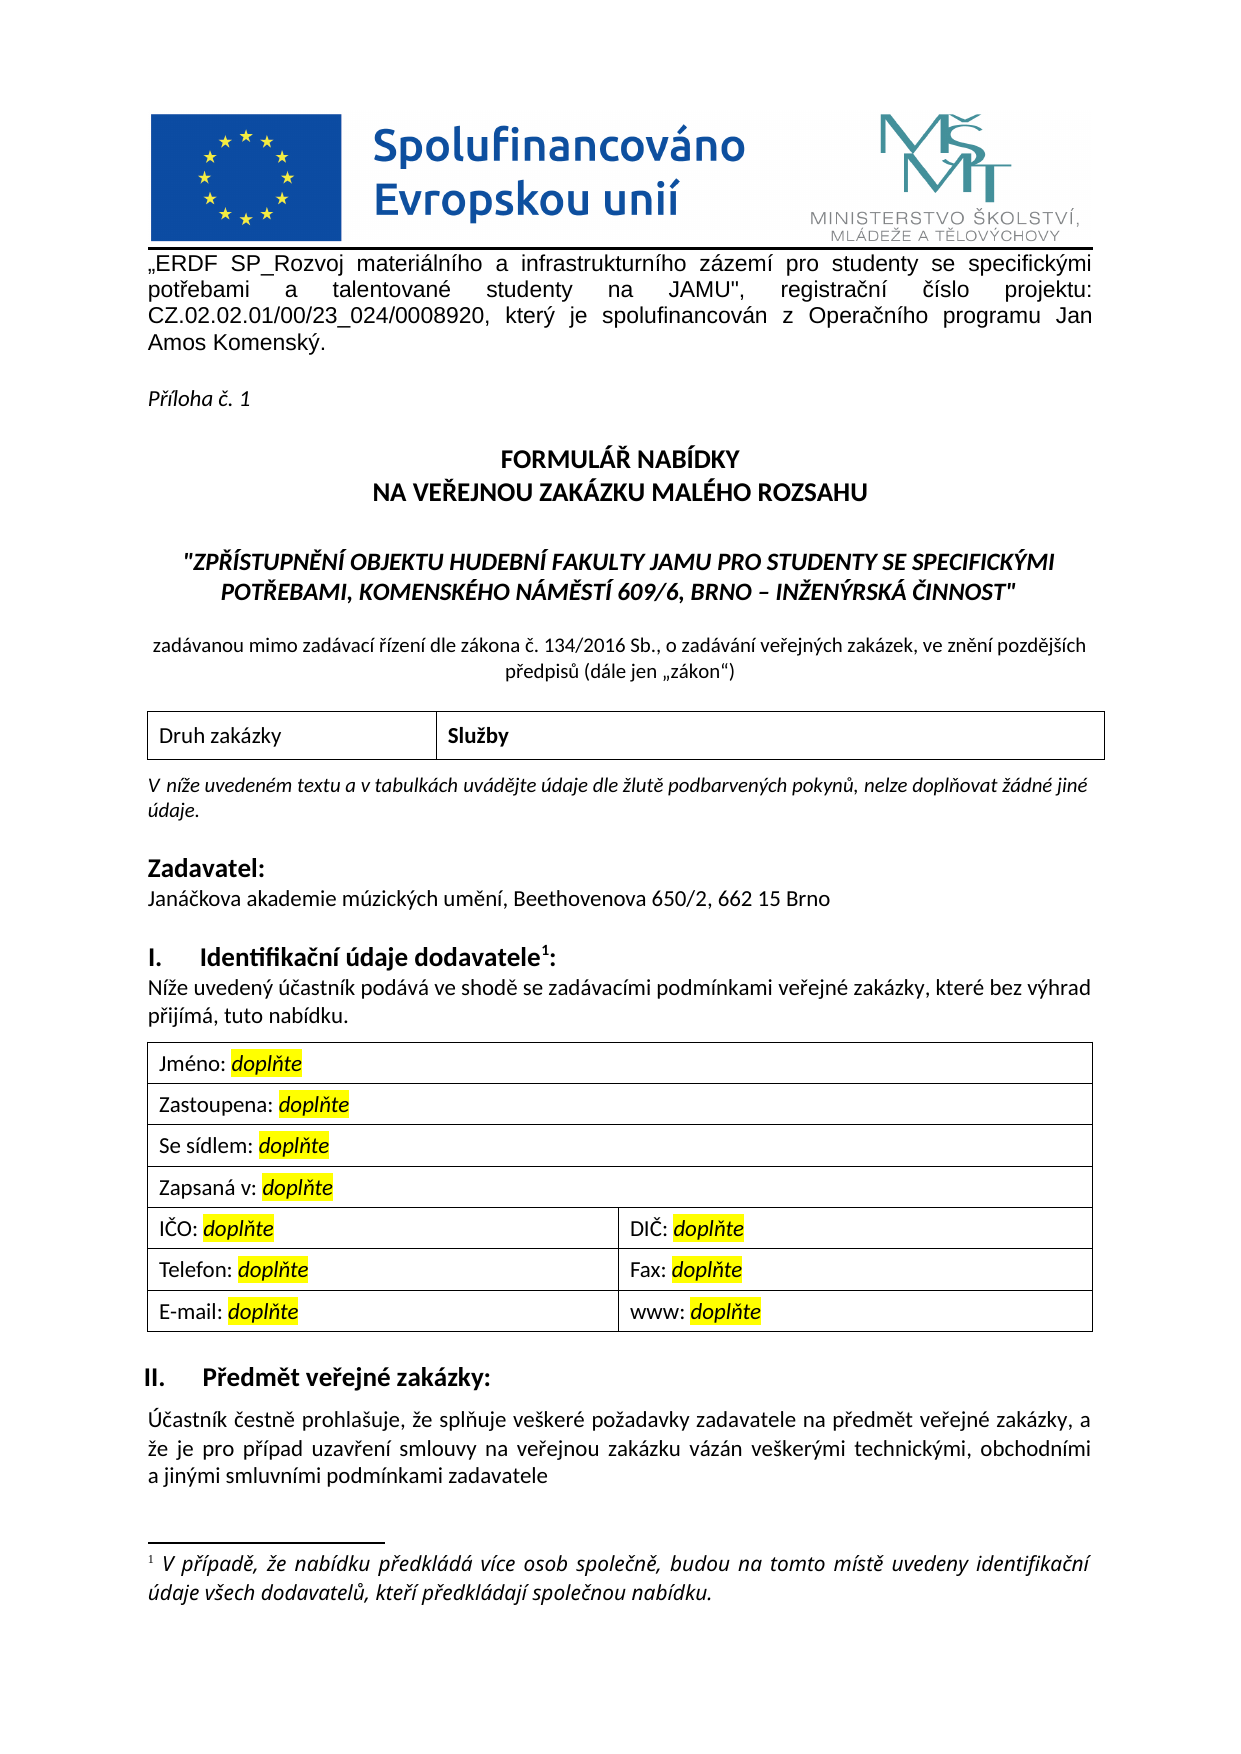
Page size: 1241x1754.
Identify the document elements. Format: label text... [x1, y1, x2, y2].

text Níže uvedený účastník podává ve shodě se zadávacími podmínkami veřejné zakázky, které bez výhrad přijímá, tuto nabídku. [148, 973, 1093, 1029]
text Zadavatel: [148, 851, 1093, 884]
text zadávanou mimo zadávací řízení dle zákona č. 134/2016 Sb., o zadávání veřejných zakázek, ve znění pozdějších předpisů (dále jen „zákon“) [148, 632, 1093, 683]
text na veřejnou zakázku malého rozsahu [148, 475, 1093, 508]
list Předmět veřejné zakázky: [165, 1360, 1093, 1393]
table_cell E-mail: doplňte [148, 1291, 618, 1331]
table_cell Se sídlem: doplňte [148, 1125, 1092, 1166]
table_header Služby [437, 712, 1104, 758]
table_cell Zapsaná v: doplňte [148, 1167, 1092, 1207]
picture [147, 110, 1092, 245]
text Účastník čestně prohlašuje, že splňuje veškeré požadavky zadavatele na předmět veřejné zakázky, a že je pro případ uzavření smlouvy na veřejnou zakázku vázán veškerými technickými, obchodními a jinými smluvními podmínkami zadavatele [148, 1406, 1093, 1490]
text Příloha č. 1 [148, 384, 1093, 412]
table_cell Telefon: doplňte [148, 1249, 618, 1290]
text FORMULÁŘ NABÍDKY [148, 442, 1093, 475]
table_cell DIČ: doplňte [619, 1208, 1092, 1248]
text "ZPŘÍSTUPNĚNÍ OBJEKTU HUDEBNÍ FAKULTY JAMU PRO STUDENTY SE SPECIFICKÝMI POTŘEBAMI, KOMENSKÉHO NÁMĚSTÍ 609/6, BRNO – INŽENÝRSKÁ ČINNOST" [148, 546, 1093, 607]
table_cell Fax: doplňte [619, 1249, 1092, 1290]
table_cell www: doplňte [619, 1291, 1092, 1331]
table_cell Zastoupena: doplňte [148, 1084, 1092, 1124]
table_header Jméno: doplňte [148, 1043, 1092, 1083]
text V níže uvedeném textu a v tabulkách uvádějte údaje dle žlutě podbarvených pokynů, nelze doplňovat žádné jiné údaje. [148, 772, 1093, 823]
table_header Druh zakázky [148, 712, 436, 758]
table_cell IČO: doplňte [148, 1208, 618, 1248]
text Janáčkova akademie múzických umění, Beethovenova 650/2, 662 15 Brno [148, 884, 1093, 912]
list Identifikační údaje dodavatele: [162, 940, 1093, 973]
